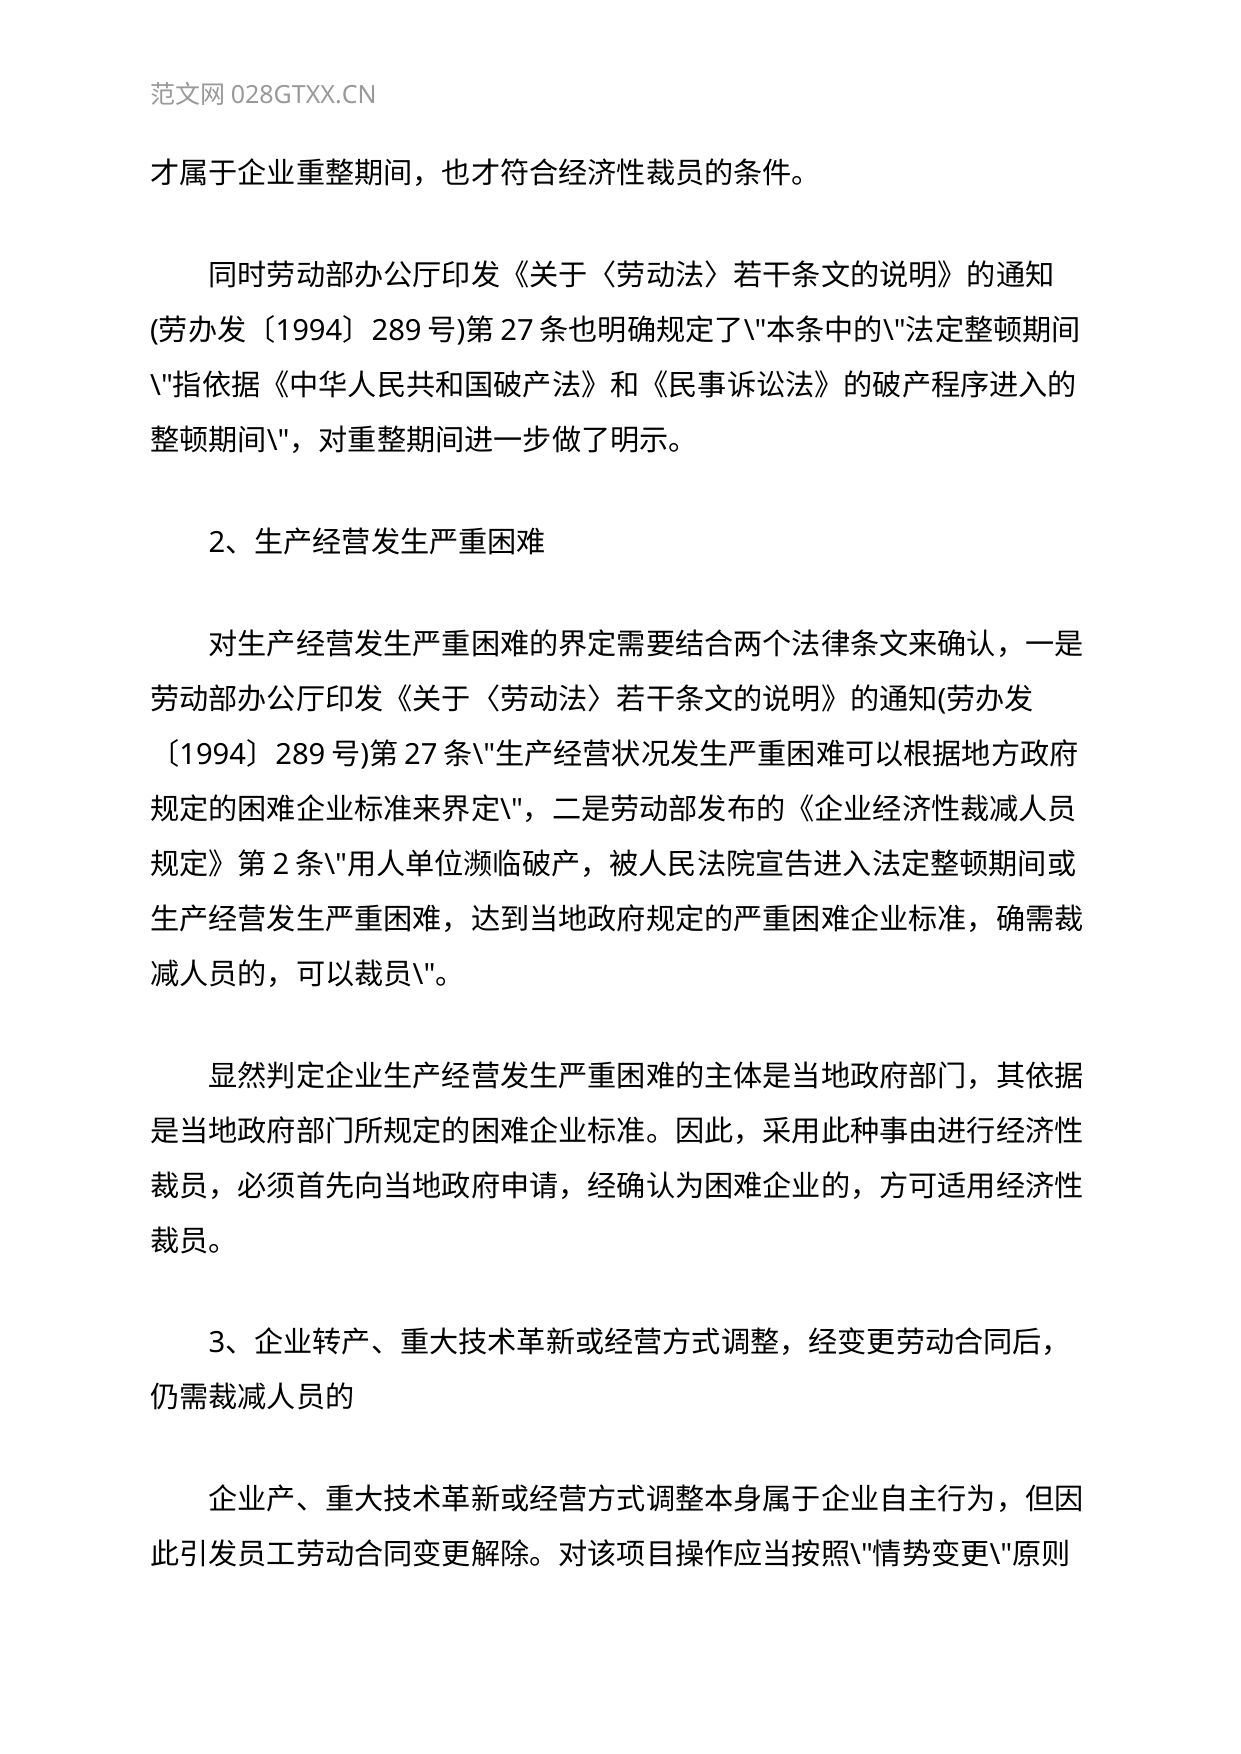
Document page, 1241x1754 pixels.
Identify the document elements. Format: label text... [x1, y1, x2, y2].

text 3、企业转产、重大技术革新或经营方式调整，经变更劳动合同后，仍需裁减人员的 [150, 1319, 1090, 1416]
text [150, 150, 1090, 192]
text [150, 1476, 1090, 1573]
text 对生产经营发生严重困难的界定需要结合两个法律条文来确认，一是劳动部办公厅印发《关于〈劳动法〉若干条文的说明》的通知(劳办发〔1994〕289号)第27条\"生产经营状况发生严重困难可以根据地方政府规定的困难企业标准来界定\"，二是劳动部发布的《企业经济性裁减人员规定》第2条\"用人单位濒临破产，被人民法院宣告进入法定整顿期间或生产经营发生严重困难，达到当地政府规定的严重困难企业标准，确需裁减人员的，可以裁员\"。 [150, 621, 1090, 993]
text 2、生产经营发生严重困难 [150, 519, 1090, 561]
text 同时劳动部办公厅印发《关于〈劳动法〉若干条文的说明》的通知(劳办发〔1994〕289号)第27条也明确规定了\"本条中的\"法定整顿期间\"指依据《中华人民共和国破产法》和《民事诉讼法》的破产程序进入的整顿期间\"，对重整期间进一步做了明示。 [150, 252, 1090, 459]
text 显然判定企业生产经营发生严重困难的主体是当地政府部门，其依据是当地政府部门所规定的困难企业标准。因此，采用此种事由进行经济性裁员，必须首先向当地政府申请，经确认为困难企业的，方可适用经济性裁员。 [150, 1052, 1090, 1259]
